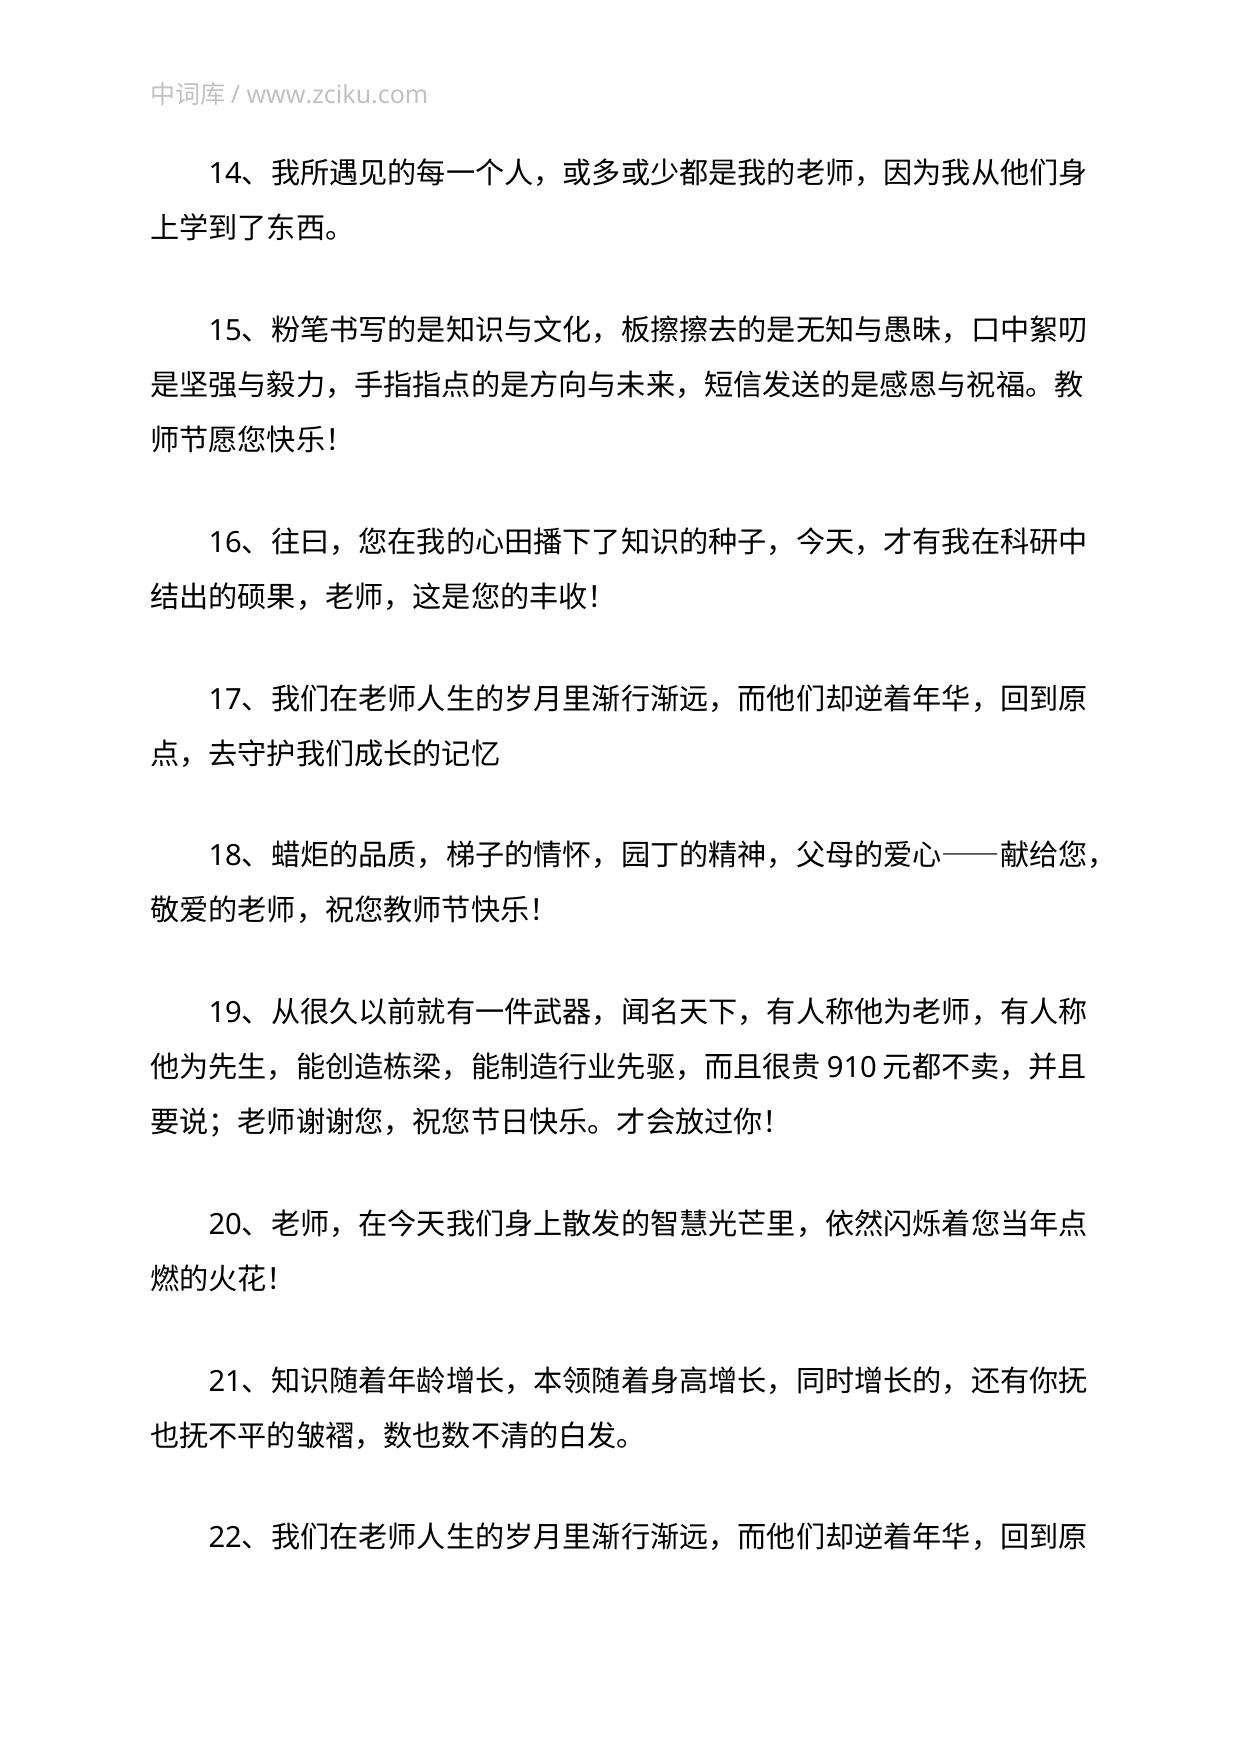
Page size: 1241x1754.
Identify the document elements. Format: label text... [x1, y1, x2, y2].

text 17、我们在老师人生的岁月里渐行渐远，而他们却逆着年华，回到原点，去守护我们成长的记忆 [150, 675, 1090, 772]
text 15、粉笔书写的是知识与文化，板擦擦去的是无知与愚昧，口中絮叨是坚强与毅力，手指指点的是方向与未来，短信发送的是感恩与祝福。教师节愿您快乐！ [150, 307, 1090, 459]
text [150, 1514, 1090, 1556]
text 19、从很久以前就有一件武器，闻名天下，有人称他为老师，有人称他为先生，能创造栋梁，能制造行业先驱，而且很贵910元都不卖，并且要说；老师谢谢您，祝您节日快乐。才会放过你！ [150, 989, 1090, 1141]
text 14、我所遇见的每一个人，或多或少都是我的老师，因为我从他们身上学到了东西。 [150, 150, 1090, 247]
text 20、老师，在今天我们身上散发的智慧光芒里，依然闪烁着您当年点燃的火花！ [150, 1201, 1090, 1298]
text 16、往曰，您在我的心田播下了知识的种子，今天，才有我在科研中结出的硕果，老师，这是您的丰收！ [150, 518, 1090, 616]
text 18、蜡炬的品质，梯子的情怀，园丁的精神，父母的爱心——献给您，敬爱的老师，祝您教师节快乐！ [150, 832, 1090, 929]
text 21、知识随着年龄增长，本领随着身高增长，同时增长的，还有你抚也抚不平的皱褶，数也数不清的白发。 [150, 1357, 1090, 1454]
